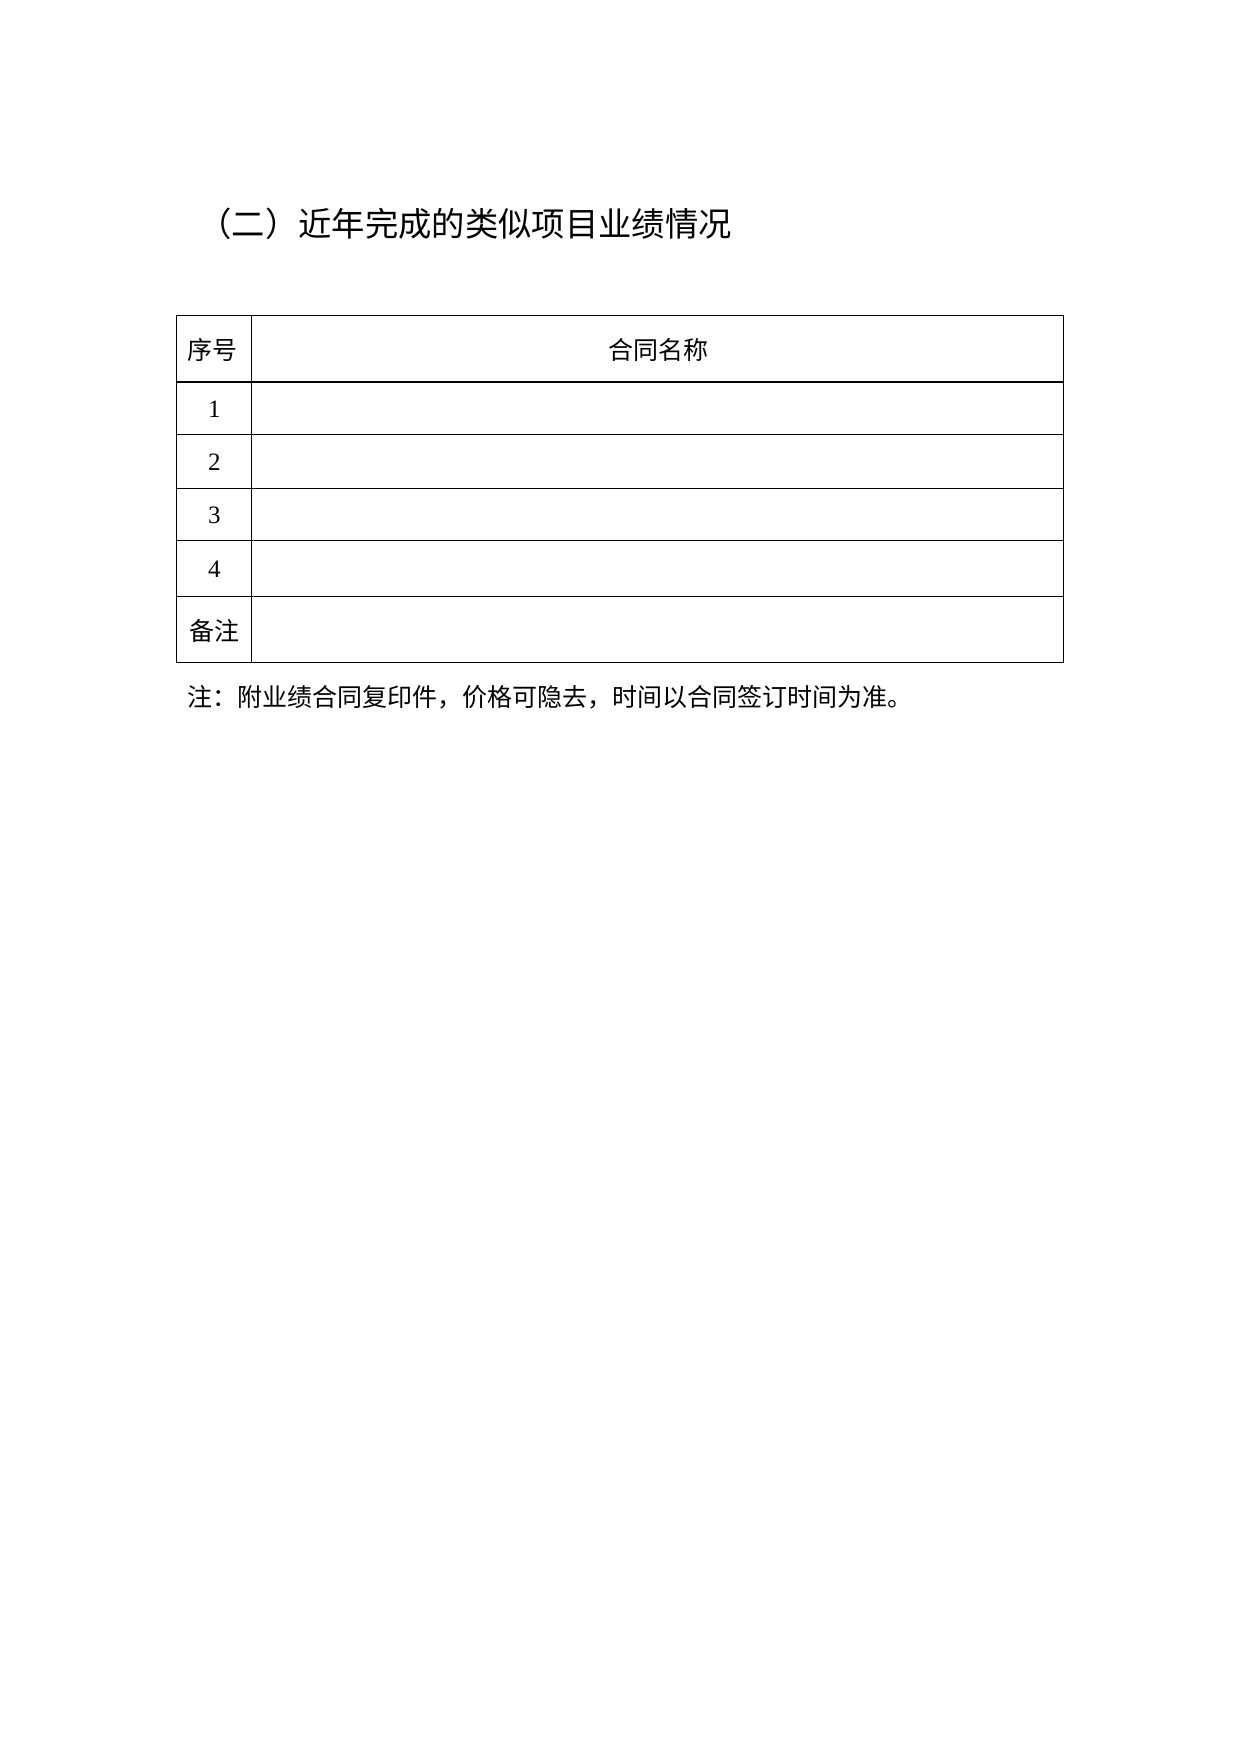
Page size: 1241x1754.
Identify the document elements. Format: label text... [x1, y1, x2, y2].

table_header 合同名称 [252, 316, 1063, 381]
table_cell 备注 [177, 597, 251, 662]
table_cell 4 [177, 541, 251, 596]
table_cell [252, 383, 1063, 434]
table_cell [252, 489, 1063, 540]
table_cell [252, 541, 1063, 596]
table_cell 3 [177, 489, 251, 540]
subtitle （二）近年完成的类似项目业绩情况 [187, 189, 1053, 254]
table_cell [252, 435, 1063, 488]
table_cell [252, 597, 1063, 662]
table_cell 2 [177, 435, 251, 488]
table_header 序号 [177, 316, 251, 381]
table_cell 1 [177, 383, 251, 434]
text 注：附业绩合同复印件，价格可隐去，时间以合同签订时间为准。 [187, 663, 1053, 728]
